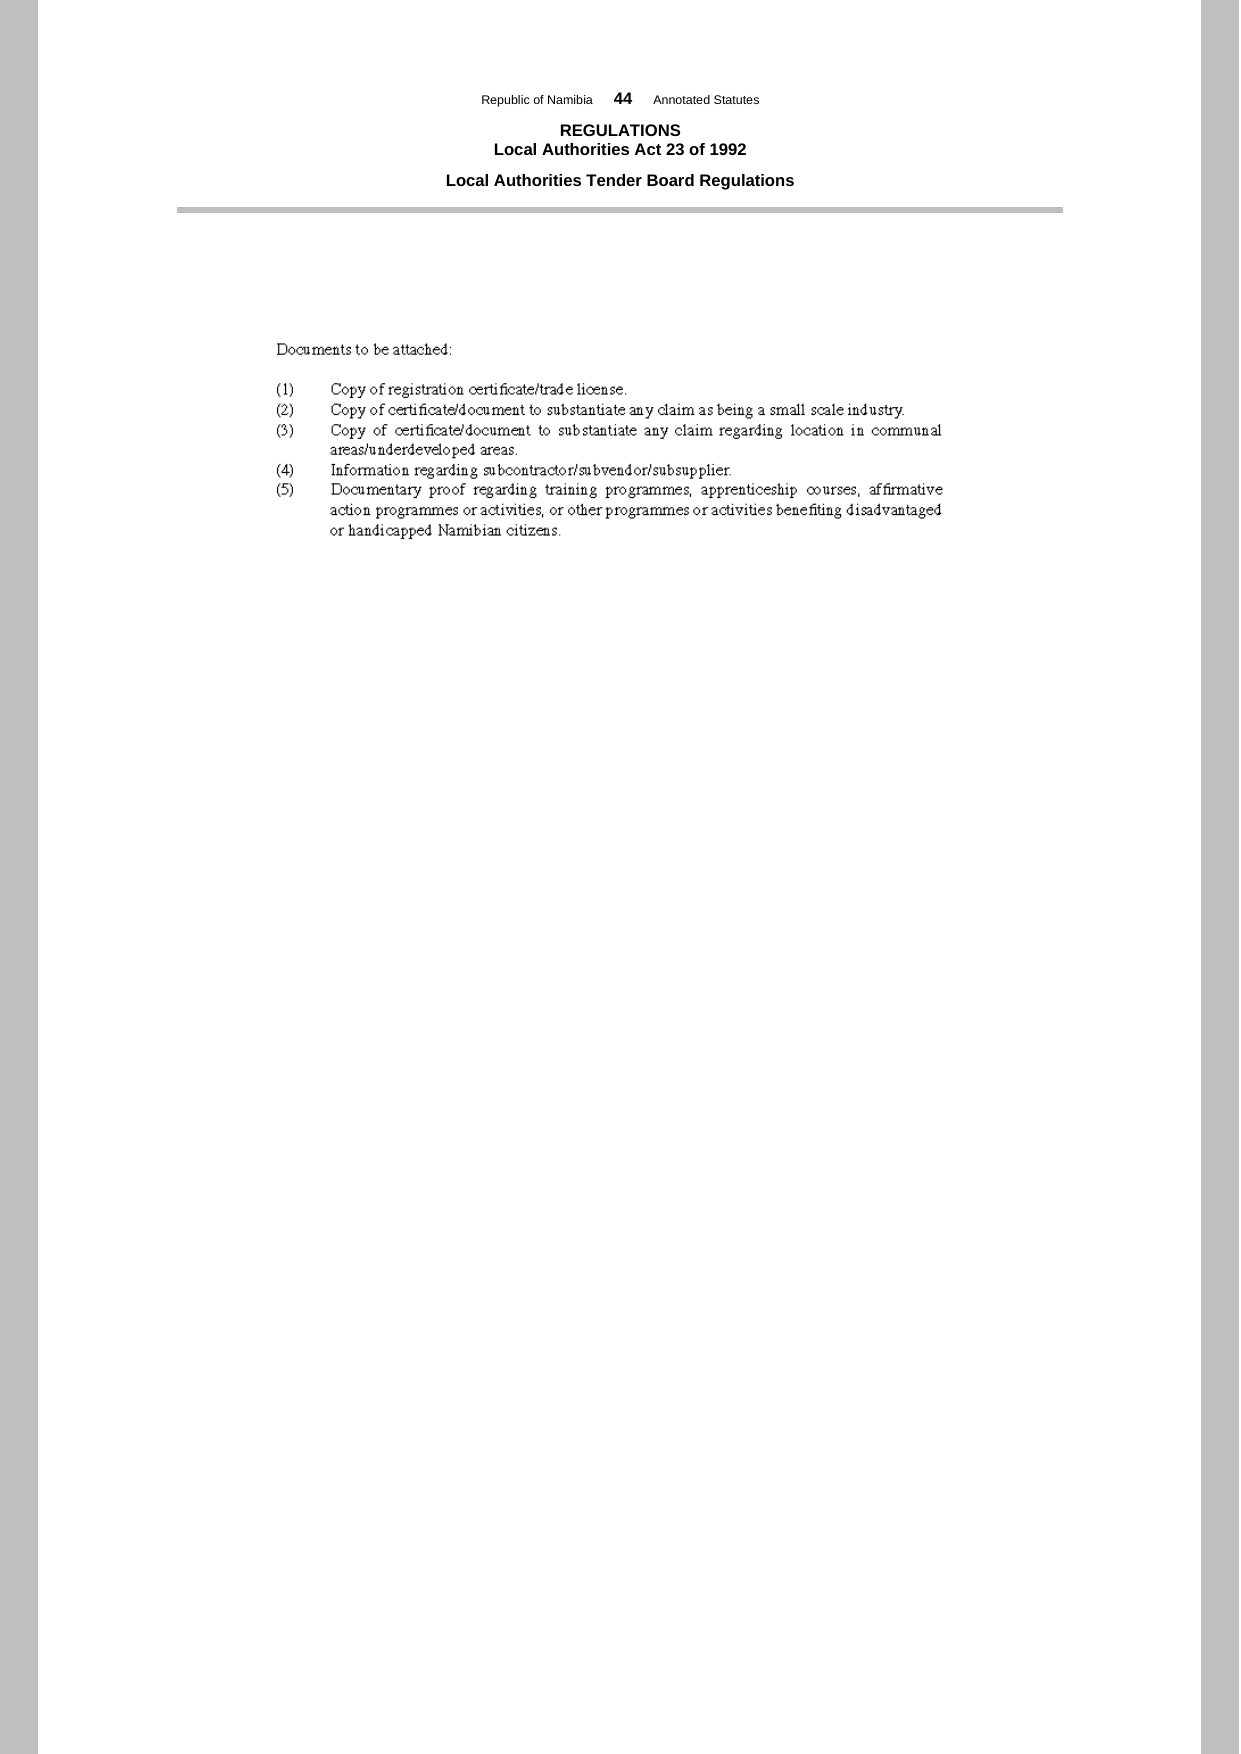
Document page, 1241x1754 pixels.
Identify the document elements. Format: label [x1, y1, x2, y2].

picture [177, 265, 1063, 1525]
